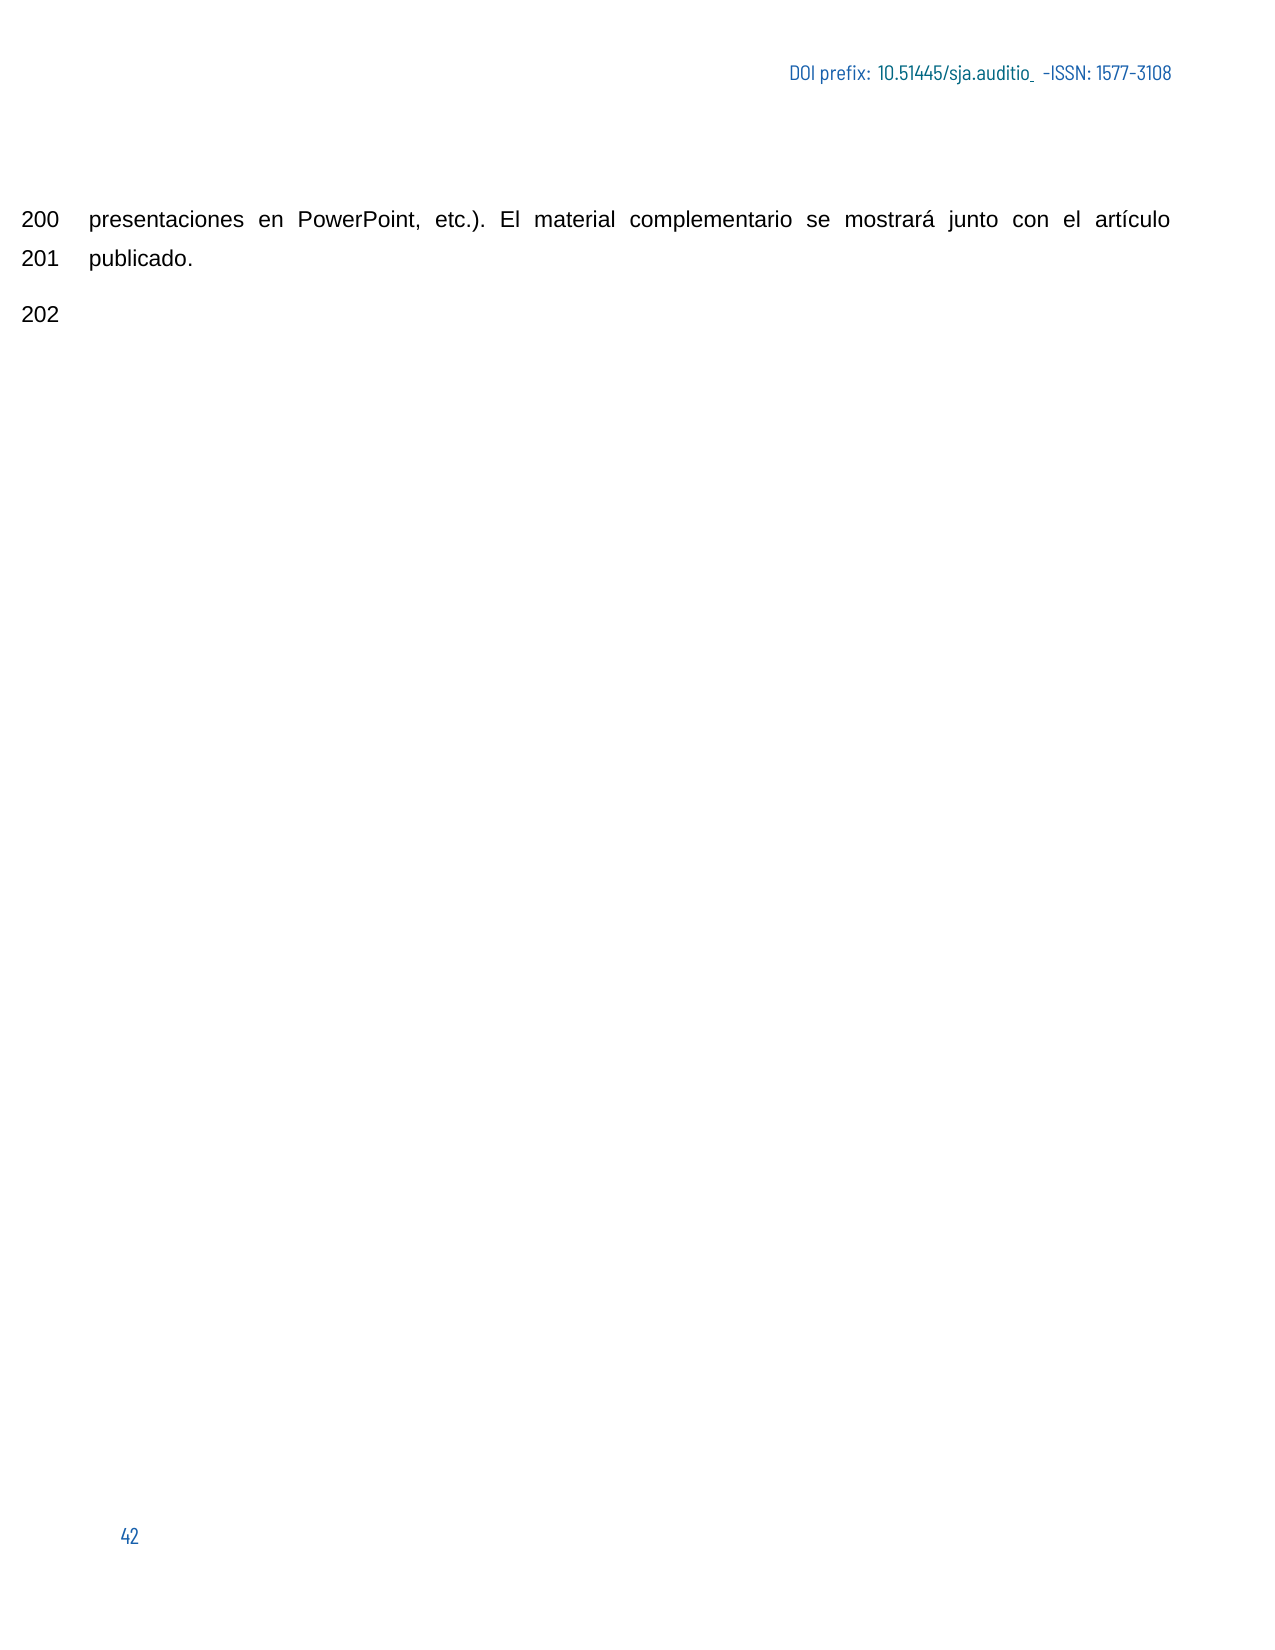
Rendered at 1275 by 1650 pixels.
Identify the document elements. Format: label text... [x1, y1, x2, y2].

picture [934, 65, 941, 71]
